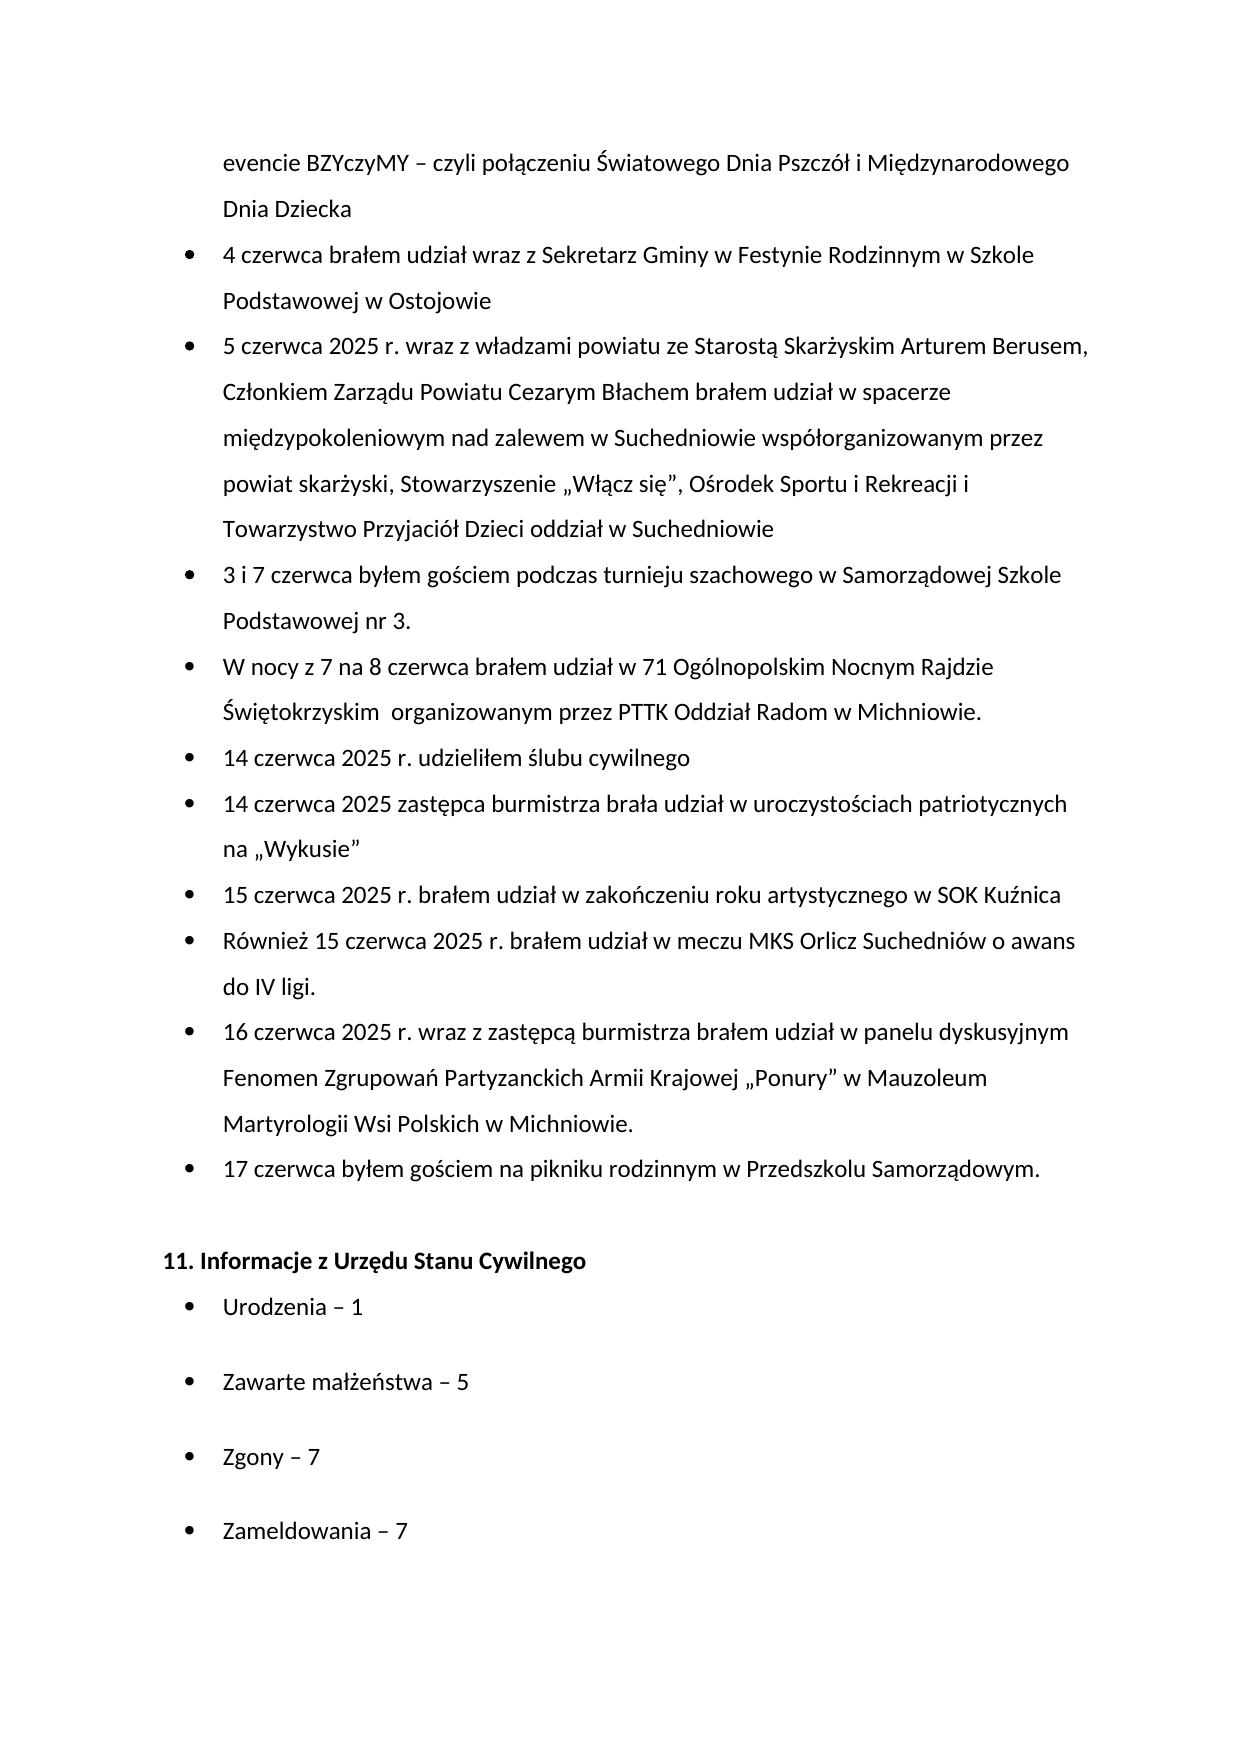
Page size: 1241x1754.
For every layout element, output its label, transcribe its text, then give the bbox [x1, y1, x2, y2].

list Zgony – 7 [185, 1441, 1093, 1471]
list 4 czerwca brałem udział wraz z Sekretarz Gminy w Festynie Rodzinnym w Szkole Podstawowej w Ostojowie [185, 239, 1093, 315]
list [185, 148, 1093, 224]
list Urodzenia – 1 [185, 1291, 1093, 1321]
list 3 i 7 czerwca byłem gościem podczas turnieju szachowego w Samorządowej Szkole Podstawowej nr 3. [185, 559, 1093, 635]
list Zameldowania – 7 [185, 1516, 1093, 1546]
list 17 czerwca byłem gościem na pikniku rodzinnym w Przedszkolu Samorządowym. [185, 1154, 1093, 1184]
list 15 czerwca 2025 r. brałem udział w zakończeniu roku artystycznego w SOK Kuźnica [185, 879, 1093, 910]
list Zawarte małżeństwa – 5 [185, 1366, 1093, 1396]
list Również 15 czerwca 2025 r. brałem udział w meczu MKS Orlicz Suchedniów o awans do IV ligi. [185, 925, 1093, 1001]
list 16 czerwca 2025 r. wraz z zastępcą burmistrza brałem udział w panelu dyskusyjnym Fenomen Zgrupowań Partyzanckich Armii Krajowej „Ponury” w Mauzoleum Martyrologii Wsi Polskich w Michniowie. [185, 1016, 1093, 1138]
list 14 czerwca 2025 r. udzieliłem ślubu cywilnego [185, 742, 1093, 773]
list Informacje z Urzędu Stanu Cywilnego [162, 1245, 1093, 1276]
list W nocy z 7 na 8 czerwca brałem udział w 71 Ogólnopolskim Nocnym Rajdzie Świętokrzyskim organizowanym przez PTTK Oddział Radom w Michniowie. [185, 651, 1093, 727]
list 5 czerwca 2025 r. wraz z władzami powiatu ze Starostą Skarżyskim Arturem Berusem, Członkiem Zarządu Powiatu Cezarym Błachem brałem udział w spacerze międzypokoleniowym nad zalewem w Suchedniowie współorganizowanym przez powiat skarżyski, Stowarzyszenie „Włącz się”, Ośrodek Sportu i Rekreacji i Towarzystwo Przyjaciół Dzieci oddział w Suchedniowie [185, 331, 1093, 544]
list 14 czerwca 2025 zastępca burmistrza brała udział w uroczystościach patriotycznych na „Wykusie” [185, 788, 1093, 864]
